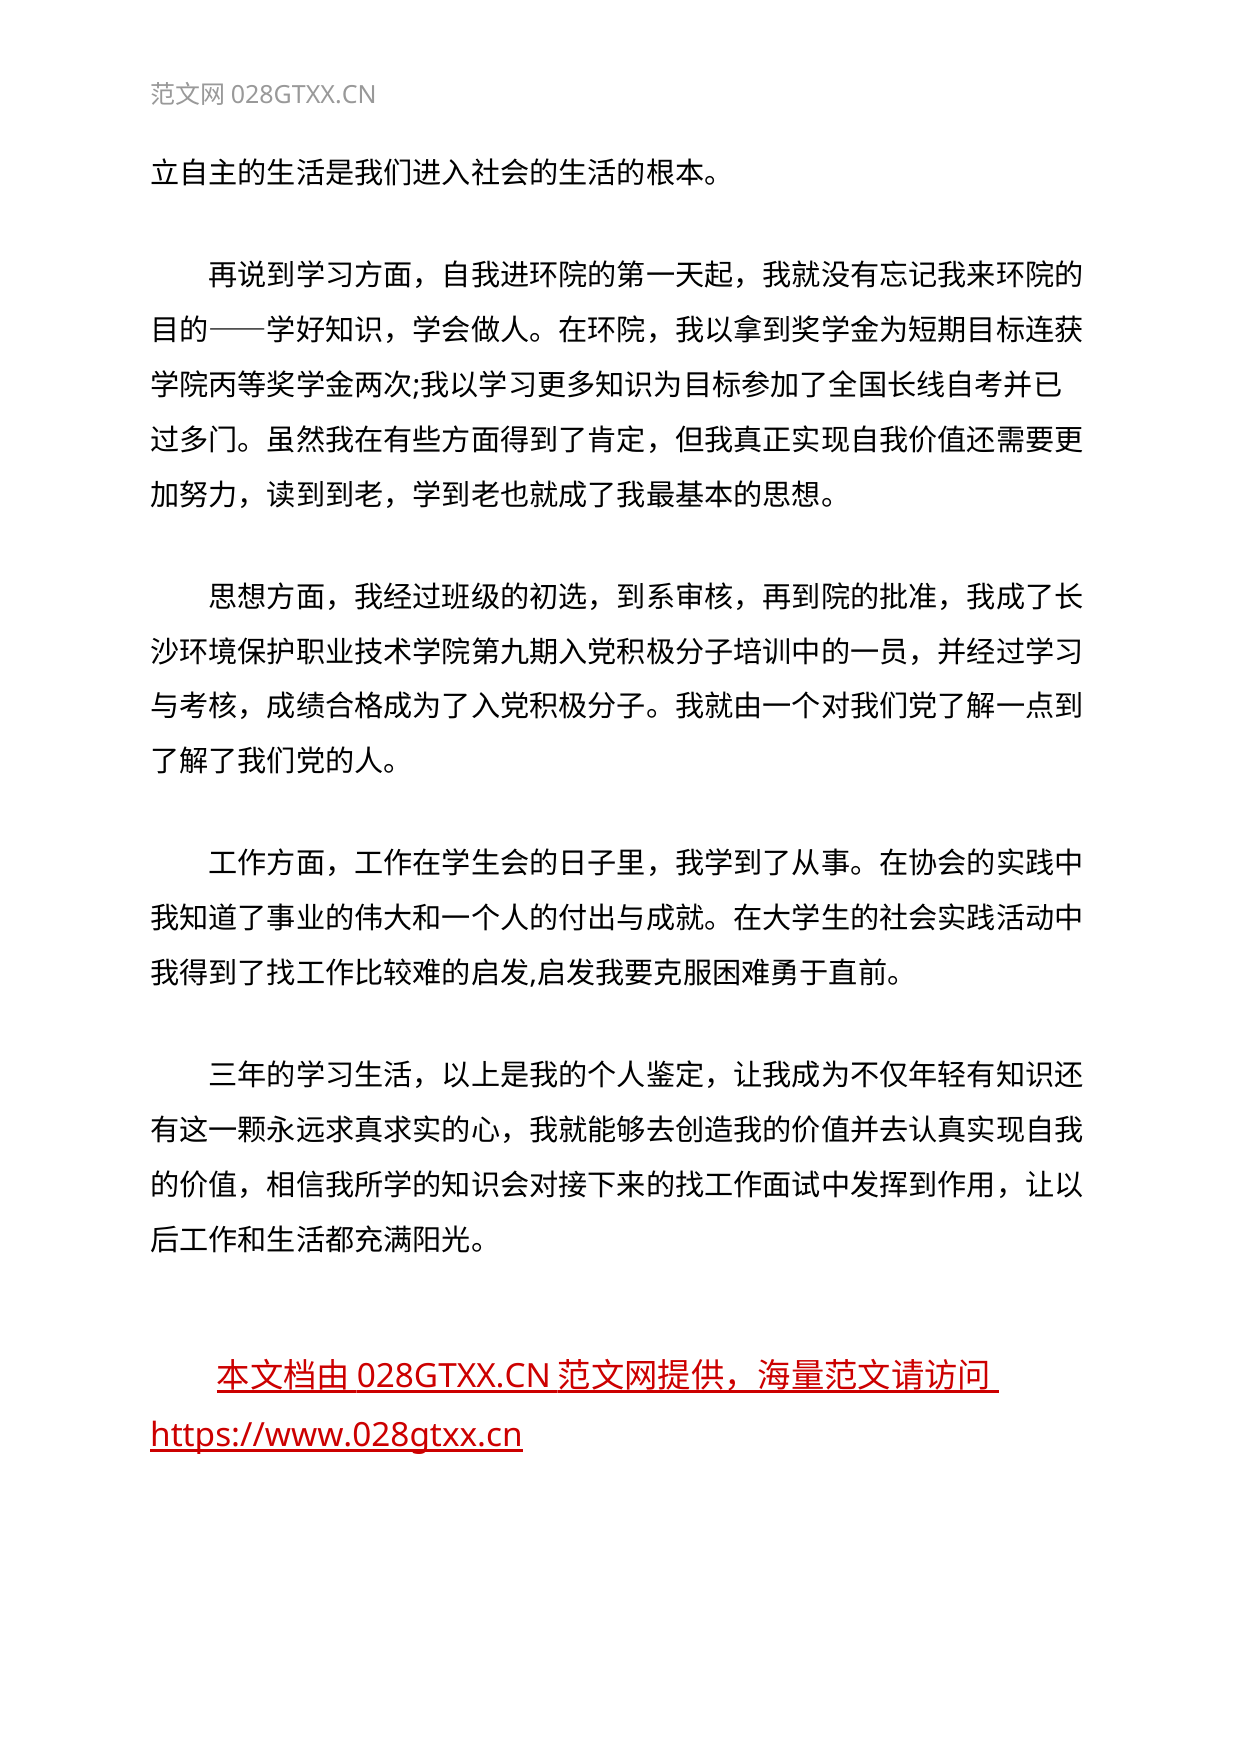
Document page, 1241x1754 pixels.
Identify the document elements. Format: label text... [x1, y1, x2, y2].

text 再说到学习方面，自我进环院的第一天起，我就没有忘记我来环院的目的——学好知识，学会做人。在环院，我以拿到奖学金为短期目标连获学院丙等奖学金两次;我以学习更多知识为目标参加了全国长线自考并已过多门。虽然我在有些方面得到了肯定，但我真正实现自我价值还需要更加努力，读到到老，学到老也就成了我最基本的思想。 [150, 252, 1090, 514]
text 三年的学习生活，以上是我的个人鉴定，让我成为不仅年轻有知识还有这一颗永远求真求实的心，我就能够去创造我的价值并去认真实现自我的价值，相信我所学的知识会对接下来的找工作面试中发挥到作用，让以后工作和生活都充满阳光。 [150, 1051, 1090, 1258]
text 本文档由028GTXX.CN范文网提供，海量范文请访问 https://www.028gtxx.cn [150, 1349, 1090, 1457]
text 思想方面，我经过班级的初选，到系审核，再到院的批准，我成了长沙环境保护职业技术学院第九期入党积极分子培训中的一员，并经过学习与考核，成绩合格成为了入党积极分子。我就由一个对我们党了解一点到了解了我们党的人。 [150, 573, 1090, 780]
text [150, 150, 1090, 192]
text 工作方面，工作在学生会的日子里，我学到了从事。在协会的实践中我知道了事业的伟大和一个人的付出与成就。在大学生的社会实践活动中我得到了找工作比较难的启发,启发我要克服困难勇于直前。 [150, 840, 1090, 992]
